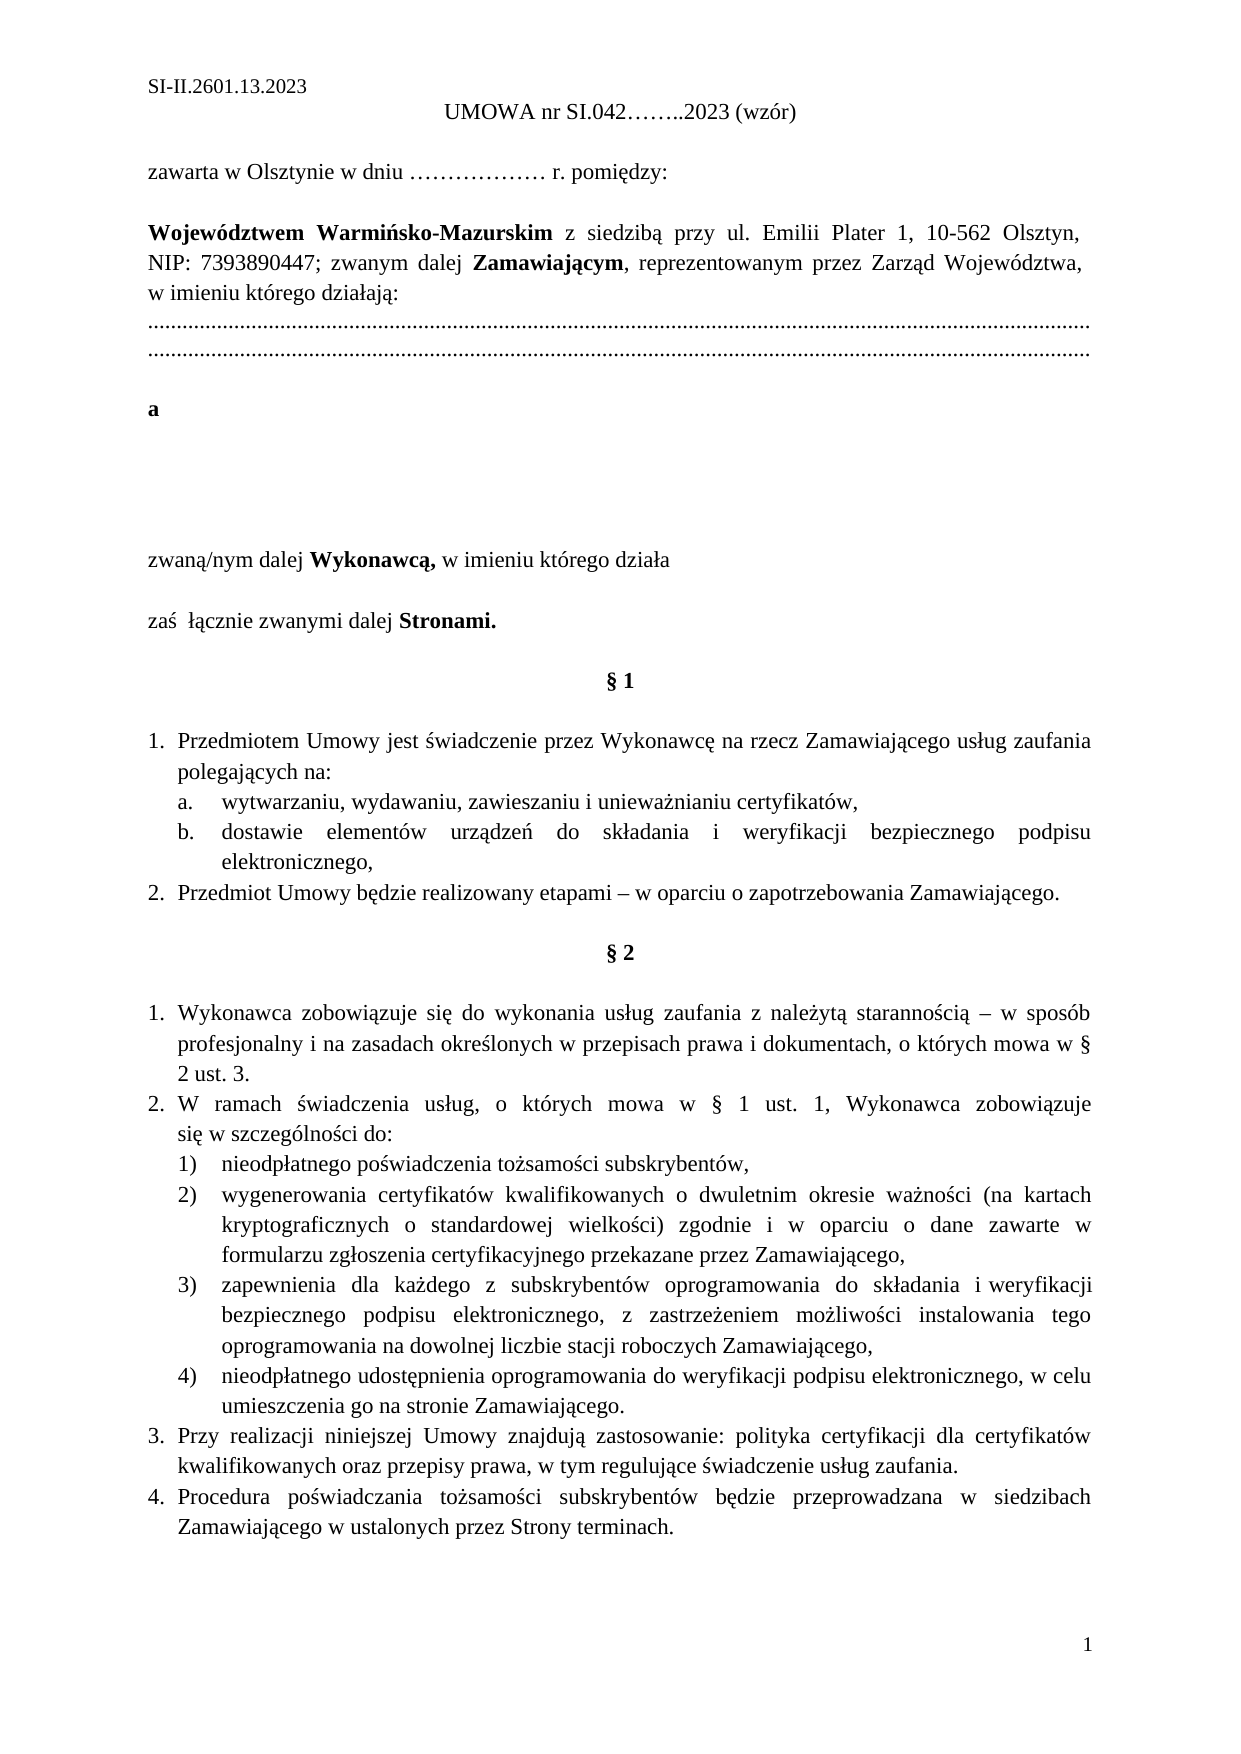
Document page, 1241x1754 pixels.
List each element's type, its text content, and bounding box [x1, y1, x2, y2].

list Procedura poświadczania tożsamości subskrybentów będzie przeprowadzana w siedzibach Zamawiającego w ustalonych przez Strony terminach. [148, 1483, 1093, 1539]
list nieodpłatnego poświadczenia tożsamości subskrybentów, [178, 1151, 1093, 1177]
list nieodpłatnego udostępnienia oprogramowania do weryfikacji podpisu elektronicznego, w celu umieszczenia go na stronie Zamawiającego. [178, 1362, 1093, 1418]
list Przedmiotem Umowy jest świadczenie przez Wykonawcę na rzecz Zamawiającego usług zaufania polegających na: [148, 728, 1093, 784]
list Przedmiot Umowy będzie realizowany etapami – w oparciu o zapotrzebowania Zamawiającego. [148, 879, 1093, 905]
list dostawie elementów urządzeń do składania i weryfikacji bezpiecznego podpisu elektronicznego, [177, 818, 1093, 875]
text zaś łącznie zwanymi dalej Stronami. [148, 607, 1093, 633]
list W ramach świadczenia usług, o których mowa w § 1 ust. 1, Wykonawca zobowiązuje się w szczególności do: [148, 1090, 1093, 1147]
list Wykonawca zobowiązuje się do wykonania usług zaufania z należytą starannością – w sposób profesjonalny i na zasadach określonych w przepisach prawa i dokumentach, o których mowa w § 2 ust. 3. [148, 999, 1093, 1086]
text § 2 [148, 939, 1093, 965]
list wytwarzaniu, wydawaniu, zawieszaniu i unieważnianiu certyfikatów, [177, 788, 1093, 814]
text zwaną/nym dalej Wykonawcą, w imieniu którego działa [148, 546, 1093, 573]
text a [148, 395, 1093, 422]
list Przy realizacji niniejszej Umowy znajdują zastosowanie: polityka certyfikacji dla certyfikatów kwalifikowanych oraz przepisy prawa, w tym regulujące świadczenie usług zaufania. [148, 1422, 1093, 1479]
text Województwem Warmińsko-Mazurskim z siedzibą przy ul. Emilii Plater 1, 10-562 Olsztyn, NIP: 7393890447; zwanym dalej Zamawiającym, reprezentowanym przez Zarząd Województwa, w imieniu którego działają: [148, 219, 1093, 305]
text zawarta w Olsztynie w dniu ……………… r. pomiędzy: [148, 158, 1093, 184]
text § 1 [148, 667, 1093, 693]
list zapewnienia dla każdego z subskrybentów oprogramowania do składania i weryfikacji bezpiecznego podpisu elektronicznego, z zastrzeżeniem możliwości instalowania tego oprogramowania na dowolnej liczbie stacji roboczych Zamawiającego, [178, 1271, 1093, 1358]
text UMOWA nr SI.042……..2023 (wzór) [148, 98, 1093, 124]
list wygenerowania certyfikatów kwalifikowanych o dwuletnim okresie ważności (na kartach kryptograficznych o standardowej wielkości) zgodnie i w oparciu o dane zawarte w formularzu zgłoszenia certyfikacyjnego przekazane przez Zamawiającego, [178, 1181, 1093, 1267]
